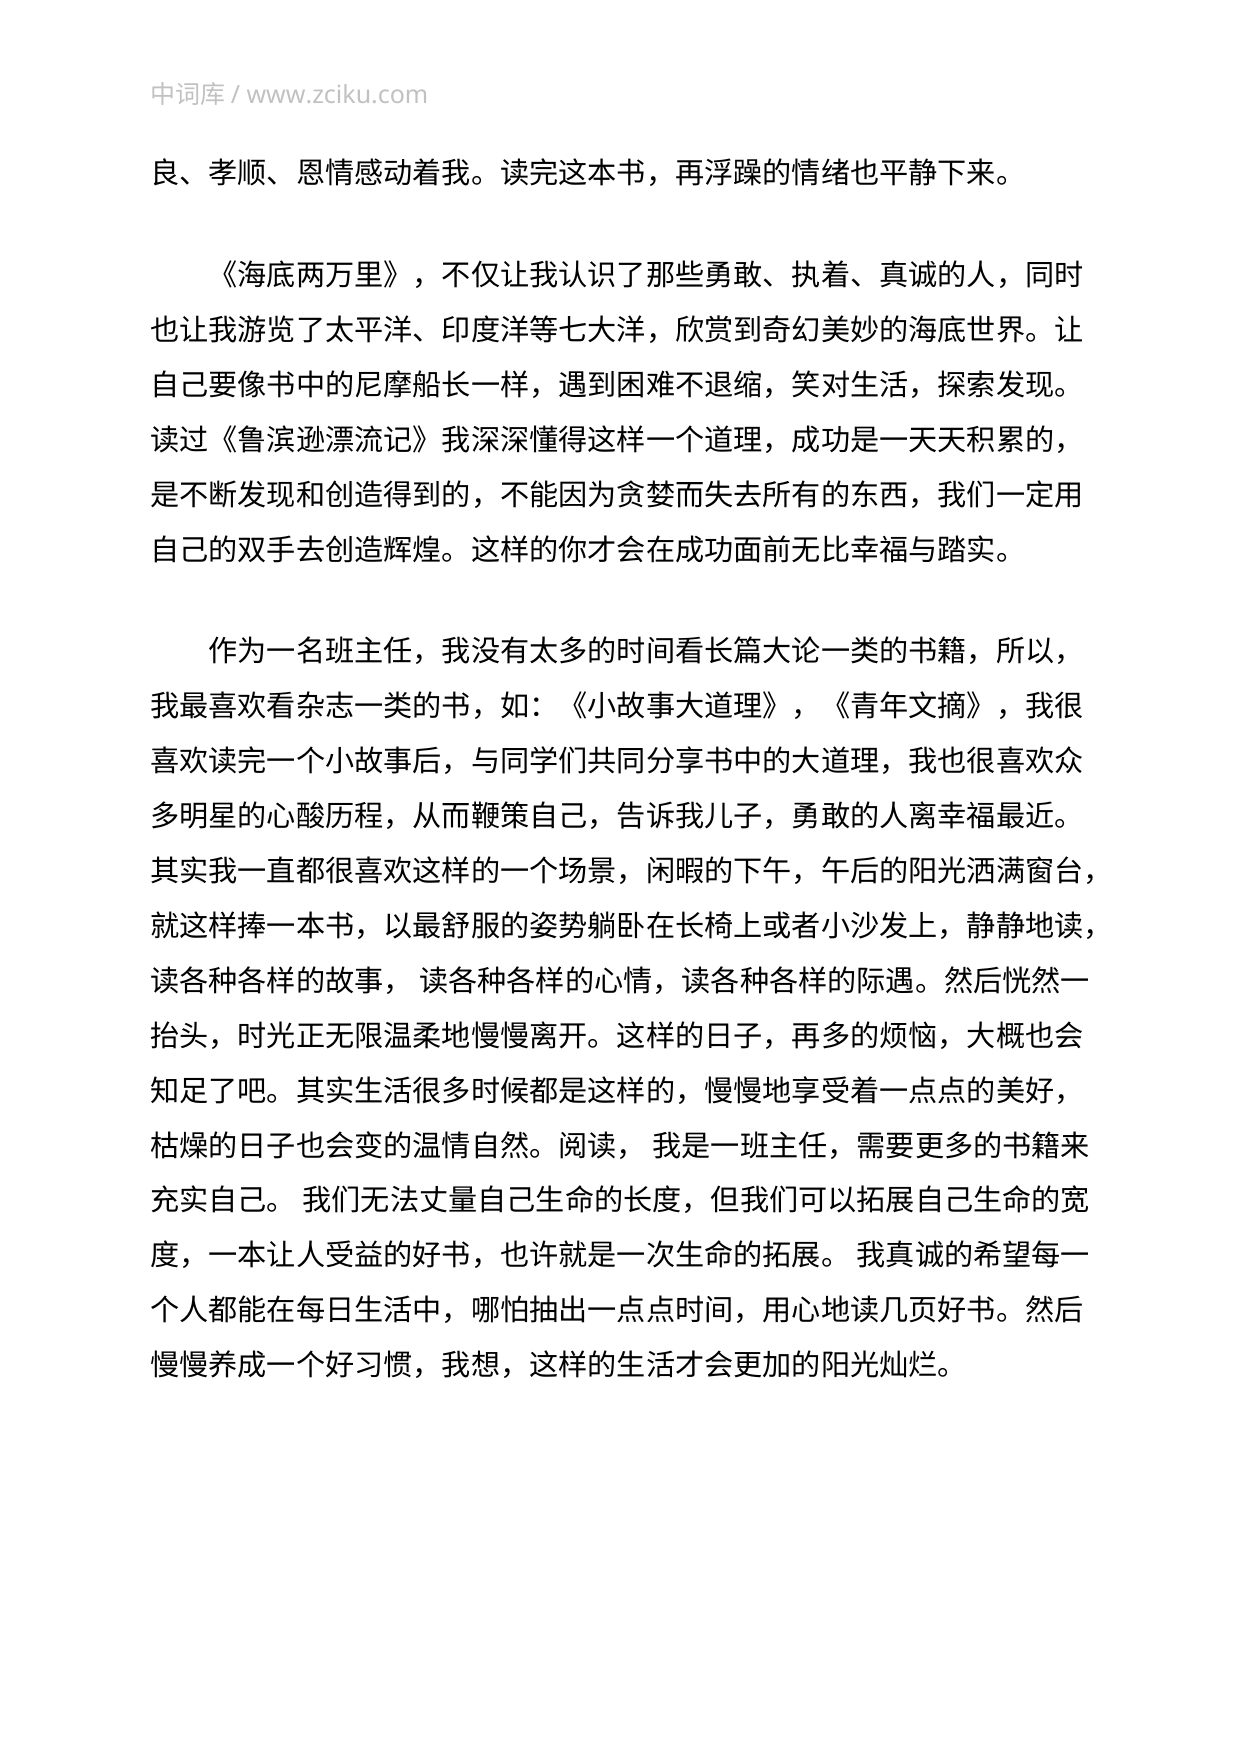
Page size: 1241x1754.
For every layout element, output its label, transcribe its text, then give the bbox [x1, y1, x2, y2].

text 《海底两万里》，不仅让我认识了那些勇敢、执着、真诚的人，同时也让我游览了太平洋、印度洋等七大洋，欣赏到奇幻美妙的海底世界。让自己要像书中的尼摩船长一样，遇到困难不退缩，笑对生活，探索发现。 读过《鲁滨逊漂流记》我深深懂得这样一个道理，成功是一天天积累的，是不断发现和创造得到的，不能因为贪婪而失去所有的东西，我们一定用自己的双手去创造辉煌。这样的你才会在成功面前无比幸福与踏实。 [150, 252, 1090, 568]
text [150, 150, 1090, 192]
text 作为一名班主任，我没有太多的时间看长篇大论一类的书籍，所以，我最喜欢看杂志一类的书，如：《小故事大道理》，《青年文摘》，我很喜欢读完一个小故事后，与同学们共同分享书中的大道理，我也很喜欢众多明星的心酸历程，从而鞭策自己，告诉我儿子，勇敢的人离幸福最近。 其实我一直都很喜欢这样的一个场景，闲暇的下午，午后的阳光洒满窗台，就这样捧一本书，以最舒服的姿势躺卧在长椅上或者小沙发上，静静地读，读各种各样的故事， 读各种各样的心情，读各种各样的际遇。然后恍然一抬头，时光正无限温柔地慢慢离开。这样的日子，再多的烦恼，大概也会知足了吧。其实生活很多时候都是这样的，慢慢地享受着一点点的美好，枯燥的日子也会变的温情自然。阅读， 我是一班主任，需要更多的书籍来充实自己。 我们无法丈量自己生命的长度，但我们可以拓展自己生命的宽度，一本让人受益的好书，也许就是一次生命的拓展。 我真诚的希望每一个人都能在每日生活中，哪怕抽出一点点时间，用心地读几页好书。然后慢慢养成一个好习惯，我想，这样的生活才会更加的阳光灿烂。 [150, 628, 1090, 1384]
